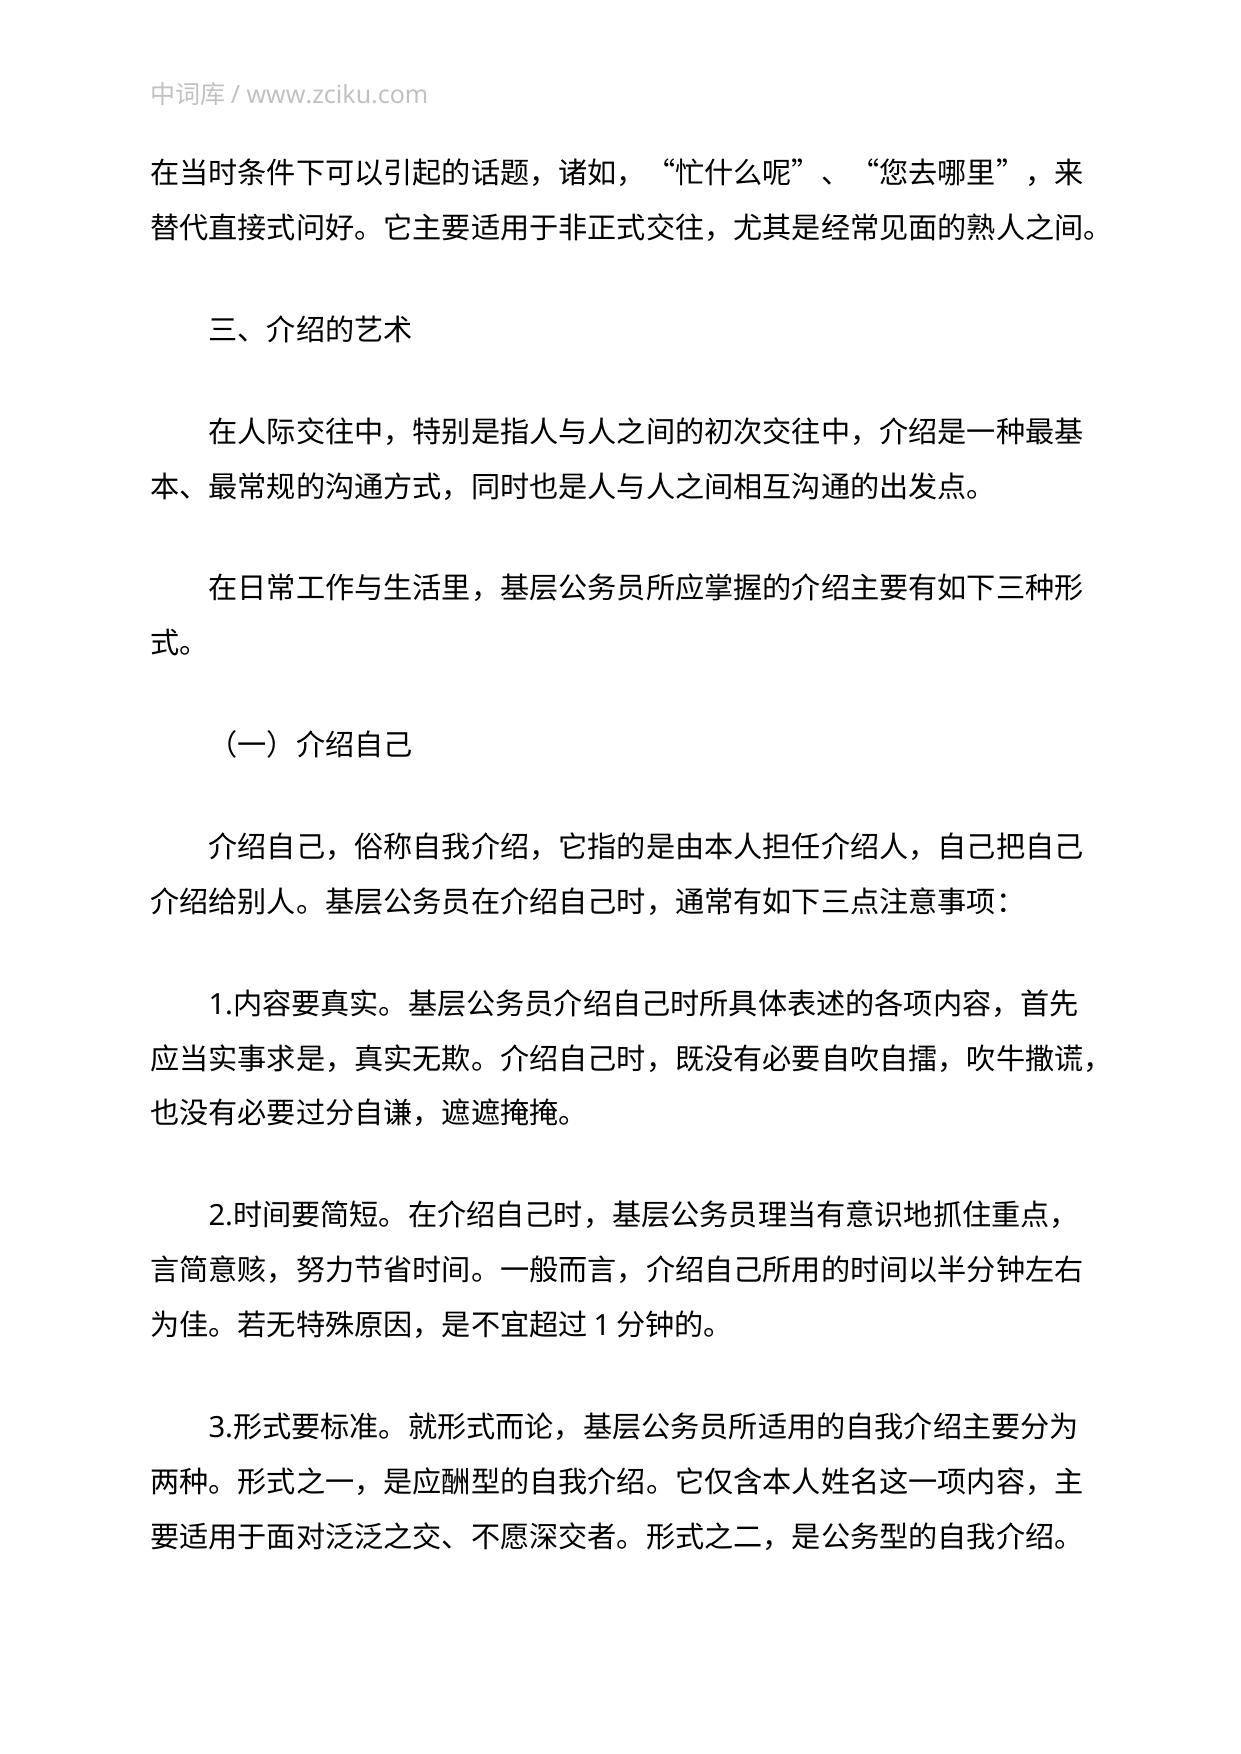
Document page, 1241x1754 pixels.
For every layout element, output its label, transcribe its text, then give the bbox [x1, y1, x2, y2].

text 2.时间要简短。在介绍自己时，基层公务员理当有意识地抓住重点，言简意赅，努力节省时间。一般而言，介绍自己所用的时间以半分钟左右为佳。若无特殊原因，是不宜超过1分钟的。 [150, 1192, 1090, 1344]
text 介绍自己，俗称自我介绍，它指的是由本人担任介绍人，自己把自己介绍给别人。基层公务员在介绍自己时，通常有如下三点注意事项： [150, 823, 1090, 921]
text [150, 150, 1090, 247]
text 三、介绍的艺术 [150, 307, 1090, 349]
text 1.内容要真实。基层公务员介绍自己时所具体表述的各项内容，首先应当实事求是，真实无欺。介绍自己时，既没有必要自吹自擂，吹牛撒谎，也没有必要过分自谦，遮遮掩掩。 [150, 980, 1090, 1132]
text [150, 1404, 1090, 1556]
text 在日常工作与生活里，基层公务员所应掌握的介绍主要有如下三种形式。 [150, 565, 1090, 662]
text 在人际交往中，特别是指人与人之间的初次交往中，介绍是一种最基本、最常规的沟通方式，同时也是人与人之间相互沟通的出发点。 [150, 408, 1090, 506]
text （一）介绍自己 [150, 722, 1090, 764]
